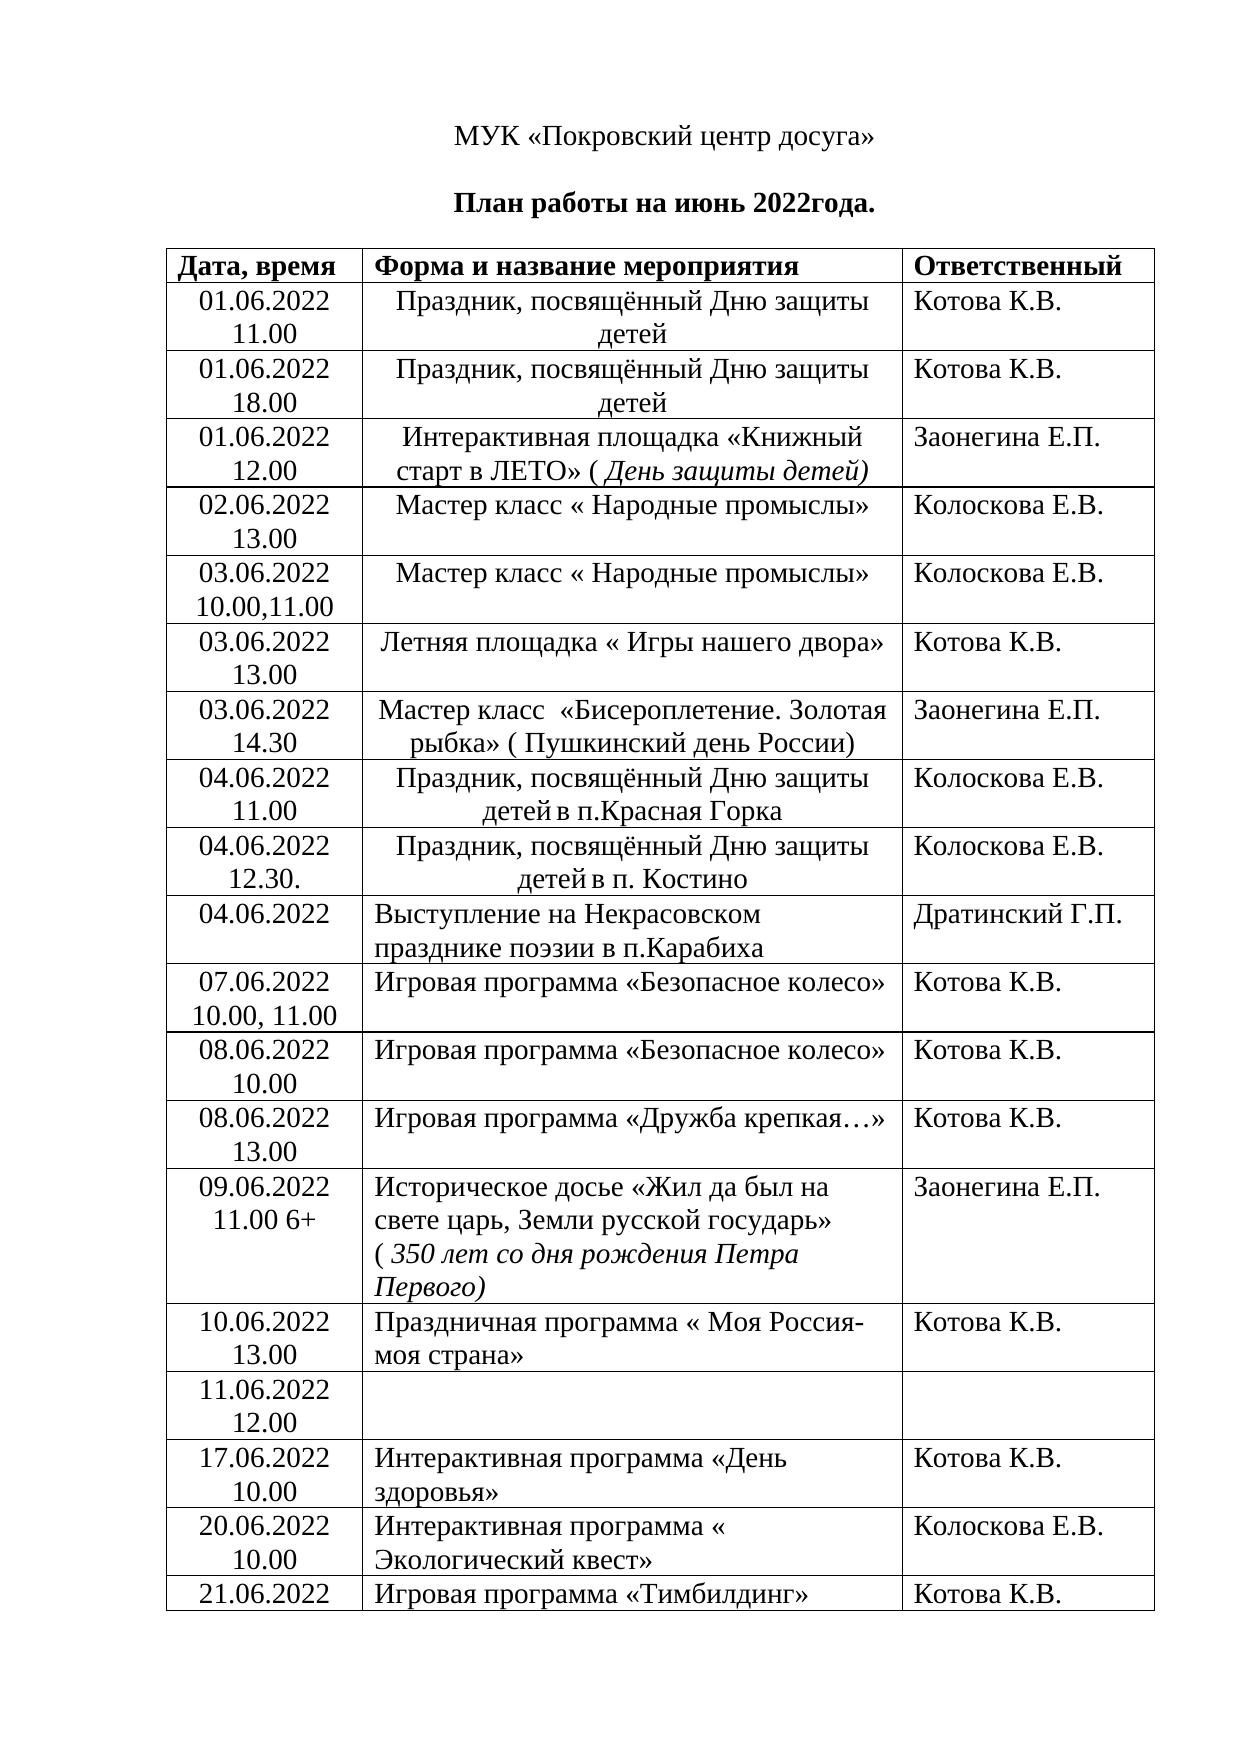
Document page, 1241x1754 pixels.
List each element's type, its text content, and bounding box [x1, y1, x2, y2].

table_cell 17.06.2022 10.00 [167, 1440, 362, 1507]
table_cell Котова К.В. [903, 624, 1154, 691]
table_cell Праздник, посвящённый Дню защиты детей в п. Костино [363, 828, 902, 895]
table_cell Мастер класс «Бисероплетение. Золотая рыбка» ( Пушкинский день России) [363, 692, 902, 759]
table_cell 07.06.2022 10.00, 11.00 [167, 964, 362, 1031]
table_cell Праздник, посвящённый Дню защиты детей в п.Красная Горка [363, 760, 902, 827]
table_cell Заонегина Е.П. [903, 692, 1154, 759]
table_header Форма и название мероприятия [363, 249, 902, 282]
table_cell Мастер класс « Народные промыслы» [363, 556, 902, 623]
table_cell 04.06.2022 11.00 [167, 760, 362, 827]
table_cell Праздник, посвящённый Дню защиты детей [363, 351, 902, 418]
table_cell Колоскова Е.В. [903, 488, 1154, 554]
table_cell 08.06.2022 10.00 [167, 1033, 362, 1099]
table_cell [167, 1576, 362, 1610]
table_cell Заонегина Е.П. [903, 1169, 1154, 1303]
table_cell 10.06.2022 13.00 [167, 1304, 362, 1371]
table_cell 04.06.2022 12.30. [167, 828, 362, 895]
table_cell 04.06.2022 [167, 896, 362, 963]
table_cell 01.06.2022 11.00 [167, 283, 362, 350]
table_cell Колоскова Е.В. [903, 828, 1154, 895]
text МУК «Покровский центр досуга» [177, 118, 1152, 152]
table_cell Котова К.В. [903, 1304, 1154, 1371]
table_cell Выступление на Некрасовском празднике поэзии в п.Карабиха [363, 896, 902, 963]
table_cell Котова К.В. [903, 1440, 1154, 1507]
table_header Ответственный [903, 249, 1154, 282]
table_cell Игровая программа «Безопасное колесо» [363, 1033, 902, 1099]
table_cell 03.06.2022 14.30 [167, 692, 362, 759]
table_header Дата, время [167, 249, 362, 282]
table_cell Колоскова Е.В. [903, 1508, 1154, 1575]
table_cell 03.06.2022 10.00,11.00 [167, 556, 362, 623]
table_cell Котова К.В. [903, 964, 1154, 1031]
table_cell Дратинский Г.П. [903, 896, 1154, 963]
table_cell 03.06.2022 13.00 [167, 624, 362, 691]
table_cell Котова К.В. [903, 1101, 1154, 1168]
table_cell Историческое досье «Жил да был на свете царь, Земли русской государь» ( 350 лет со дня рождения Петра Первого) [363, 1169, 902, 1303]
table_cell Праздник, посвящённый Дню защиты детей [363, 283, 902, 350]
table_cell Колоскова Е.В. [903, 760, 1154, 827]
table_cell 01.06.2022 12.00 [167, 419, 362, 486]
table_cell 01.06.2022 18.00 [167, 351, 362, 418]
table_cell Летняя площадка « Игры нашего двора» [363, 624, 902, 691]
table_cell 09.06.2022 11.00 6+ [167, 1169, 362, 1303]
table_cell Игровая программа «Безопасное колесо» [363, 964, 902, 1031]
table_cell Котова К.В. [903, 1033, 1154, 1099]
table_cell Интерактивная площадка «Книжный старт в ЛЕТО» ( День защиты детей) [363, 419, 902, 486]
table_cell 11.06.2022 12.00 [167, 1372, 362, 1439]
table_cell Котова К.В. [903, 283, 1154, 350]
table_cell [363, 1372, 902, 1439]
table_cell 02.06.2022 13.00 [167, 488, 362, 554]
table_cell Заонегина Е.П. [903, 419, 1154, 486]
table_cell Игровая программа «Дружба крепкая…» [363, 1101, 902, 1168]
table_cell Мастер класс « Народные промыслы» [363, 488, 902, 554]
table_cell Праздничная программа « Моя Россия- моя страна» [363, 1304, 902, 1371]
table_cell Интерактивная программа « Экологический квест» [363, 1508, 902, 1575]
table_cell 20.06.2022 10.00 [167, 1508, 362, 1575]
table_cell 08.06.2022 13.00 [167, 1101, 362, 1168]
table_cell Котова К.В. [903, 351, 1154, 418]
table_cell Интерактивная программа «День здоровья» [363, 1440, 902, 1507]
text План работы на июнь 2022года. [177, 185, 1152, 219]
table_cell Колоскова Е.В. [903, 556, 1154, 623]
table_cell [363, 1576, 902, 1610]
table_cell [903, 1372, 1154, 1439]
table_cell Котова К.В. [903, 1576, 1154, 1610]
